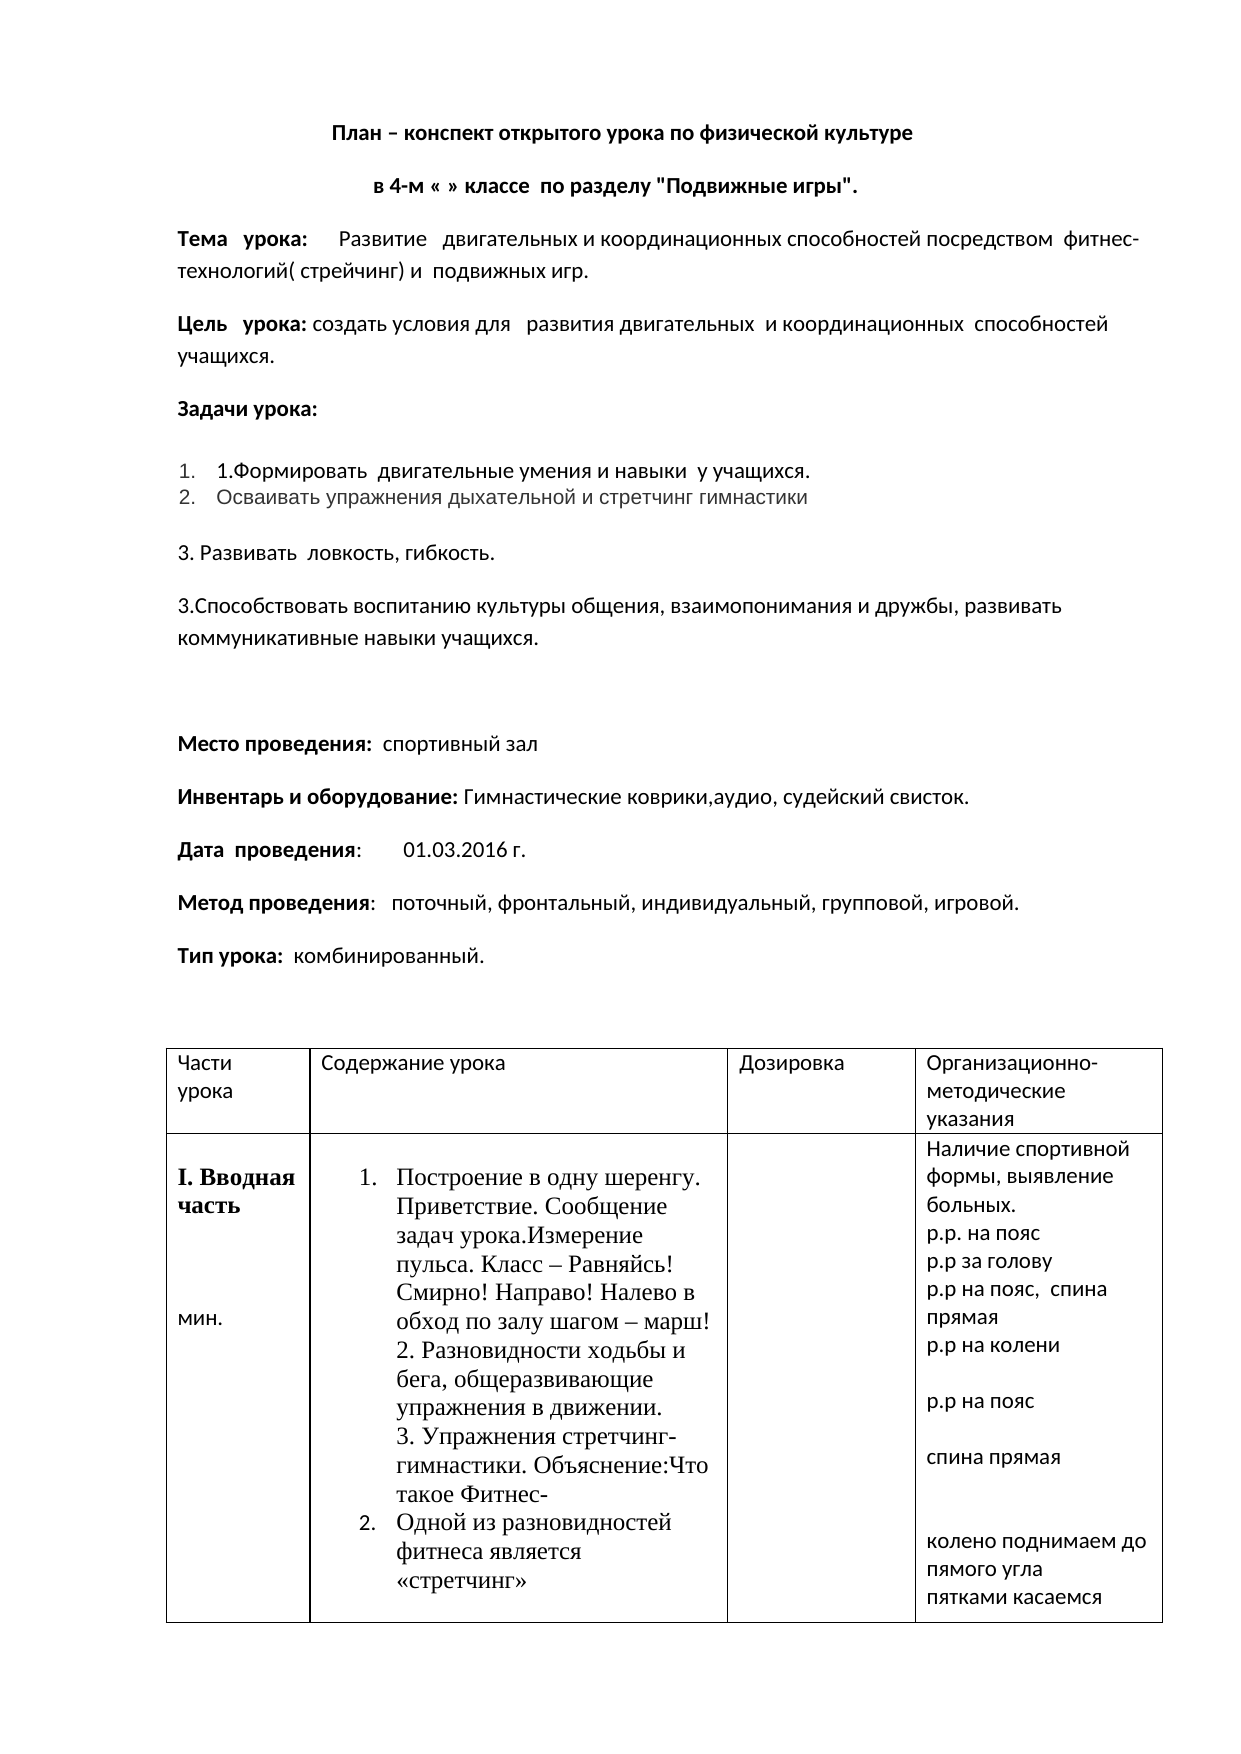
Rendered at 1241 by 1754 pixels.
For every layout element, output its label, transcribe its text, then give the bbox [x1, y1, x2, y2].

list Осваивать упражнения дыхательной и стретчинг гимнастики [179, 484, 1152, 509]
text 3. Развивать ловкость, гибкость. [177, 538, 1152, 566]
text Задачи урока: [177, 394, 1152, 423]
list 1.Формировать двигательные умения и навыки у учащихся. [179, 456, 1152, 484]
table_header Части урока [167, 1049, 309, 1133]
text Метод проведения: поточный, фронтальный, индивидуальный, групповой, игровой. [177, 888, 1152, 916]
text в 4-м « » классе по разделу "Подвижные игры". [177, 171, 1152, 199]
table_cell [311, 1134, 727, 1622]
table_header Содержание урока [311, 1049, 727, 1133]
text Тема урока: Развитие двигательных и координационных способностей посредством фитнес- технологий( стрейчинг) и подвижных игр. [177, 224, 1152, 284]
text 3.Способствовать воспитанию культуры общения, взаимопонимания и дружбы, развивать коммуникативные навыки учащихся. [177, 591, 1152, 651]
text Тип урока: комбинированный. [177, 941, 1152, 969]
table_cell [167, 1134, 309, 1622]
text Дата проведения: 01.03.2016 г. [177, 835, 1152, 863]
table_cell [728, 1134, 915, 1622]
text План – конспект открытого урока по физической культуре [177, 118, 1152, 146]
table_header Дозировка [728, 1049, 915, 1133]
text Цель урока: создать условия для развития двигательных и координационных способностей учащихся. [177, 309, 1152, 369]
table_header Организационно-методические указания [916, 1049, 1162, 1133]
text Место проведения: спортивный зал [177, 729, 1152, 757]
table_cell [916, 1134, 1162, 1622]
text Инвентарь и оборудование: Гимнастические коврики,аудио, судейский свисток. [177, 782, 1152, 810]
